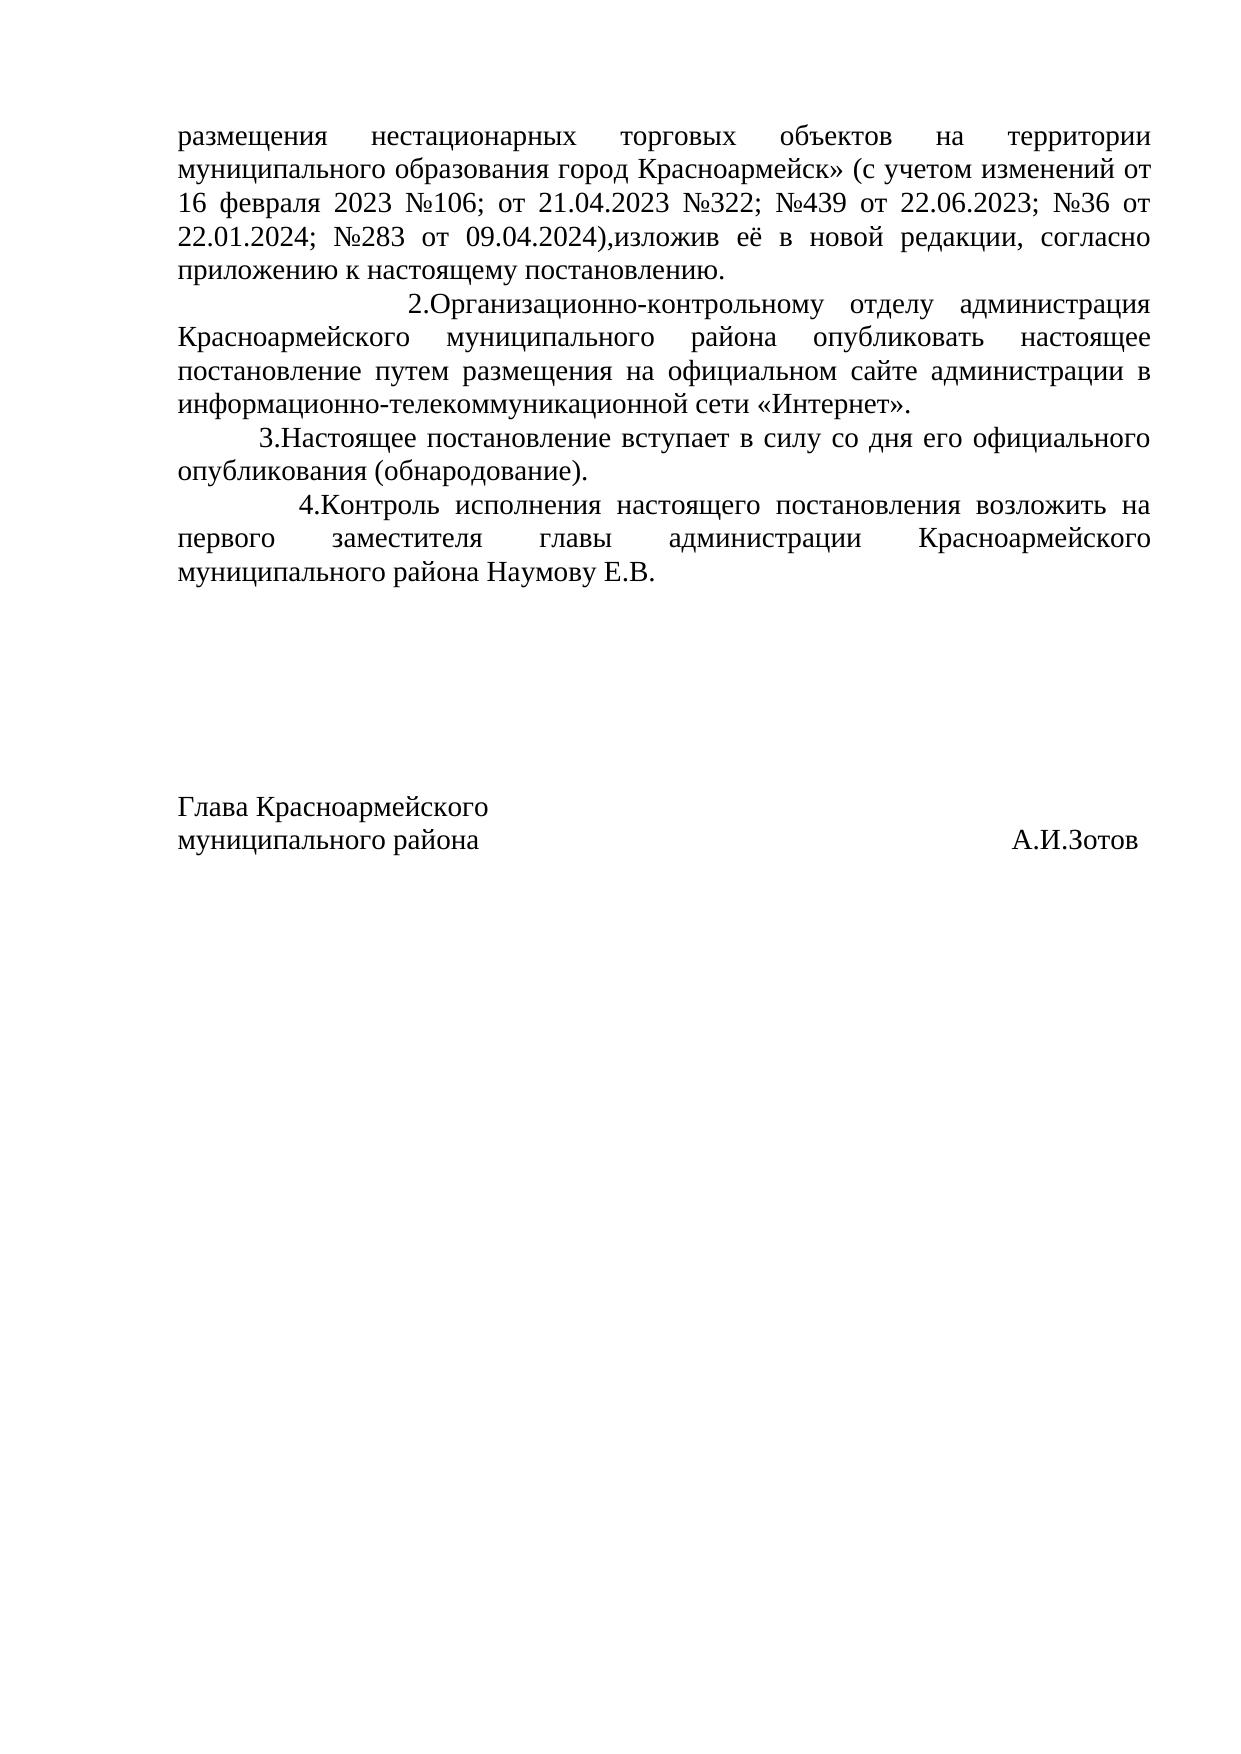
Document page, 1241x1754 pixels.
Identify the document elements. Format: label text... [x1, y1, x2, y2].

text Глава Красноармейского [177, 789, 1152, 822]
text 3.Настоящее постановление вступает в силу со дня его официального опубликования (обнародование). [177, 420, 1152, 487]
text муниципального района А.И.Зотов [177, 822, 1152, 856]
text 4.Контроль исполнения настоящего постановления возложить на первого заместителя главы администрации Красноармейского муниципального района Наумову Е.В. [177, 487, 1152, 588]
text 2.Организационно-контрольному отделу администрация Красноармейского муниципального района опубликовать настоящее постановление путем размещения на официальном сайте администрации в информационно-телекоммуникационной сети «Интернет». [177, 286, 1152, 420]
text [177, 118, 1152, 286]
